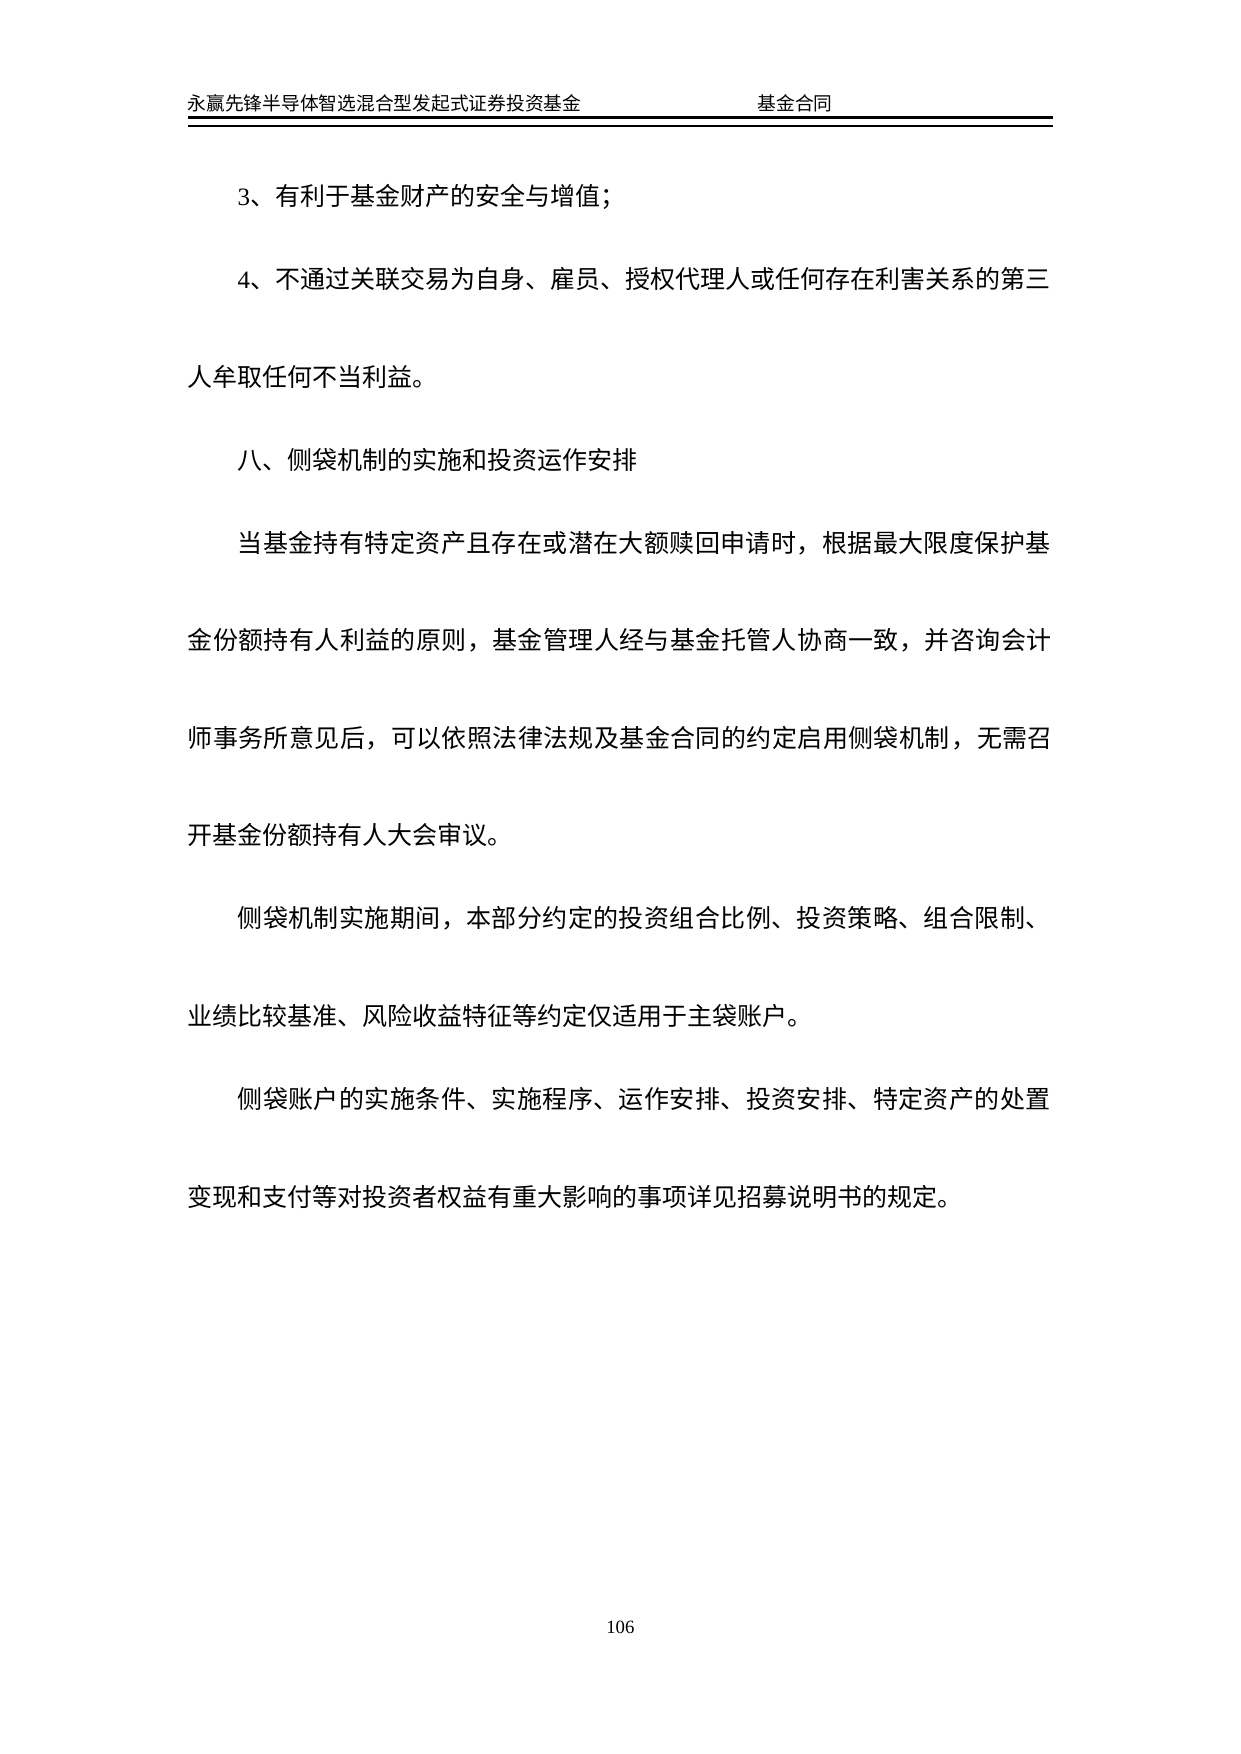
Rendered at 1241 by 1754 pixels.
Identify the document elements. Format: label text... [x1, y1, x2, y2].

text 当基金持有特定资产且存在或潜在大额赎回申请时，根据最大限度保护基金份额持有人利益的原则，基金管理人经与基金托管人协商一致，并咨询会计师事务所意见后，可以依照法律法规及基金合同的约定启用侧袋机制，无需召开基金份额持有人大会审议。 [187, 509, 1053, 866]
text 4、不通过关联交易为自身、雇员、授权代理人或任何存在利害关系的第三人牟取任何不当利益。 [187, 245, 1053, 408]
text 侧袋账户的实施条件、实施程序、运作安排、投资安排、特定资产的处置变现和支付等对投资者权益有重大影响的事项详见招募说明书的规定。 [187, 1065, 1053, 1228]
text 八、侧袋机制的实施和投资运作安排 [187, 426, 1053, 491]
text 3、有利于基金财产的安全与增值； [187, 162, 1053, 227]
text 侧袋机制实施期间，本部分约定的投资组合比例、投资策略、组合限制、业绩比较基准、风险收益特征等约定仅适用于主袋账户。 [187, 884, 1053, 1047]
